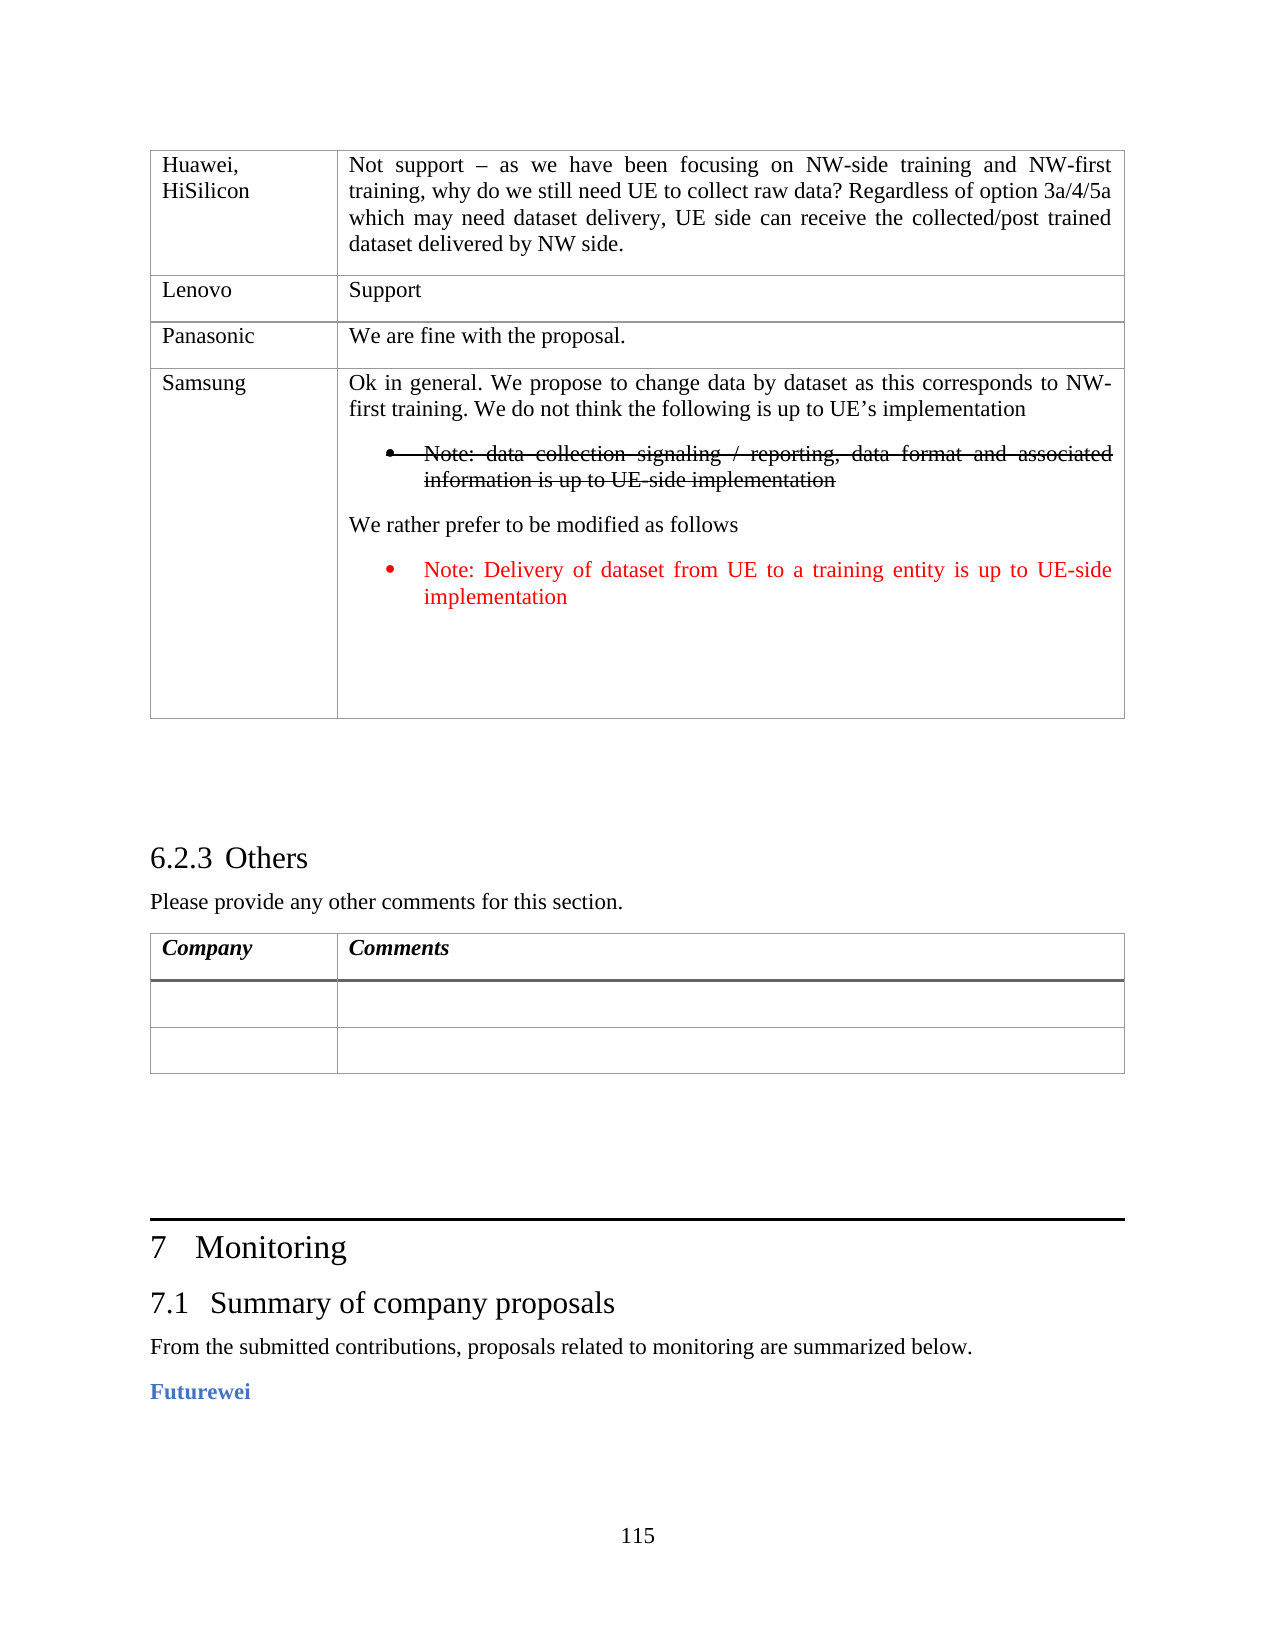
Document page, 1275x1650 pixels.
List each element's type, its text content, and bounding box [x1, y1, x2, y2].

subtitle Others [150, 839, 1125, 875]
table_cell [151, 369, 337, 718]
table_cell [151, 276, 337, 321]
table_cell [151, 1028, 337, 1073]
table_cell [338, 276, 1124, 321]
subtitle Summary of company proposals [150, 1285, 1125, 1321]
text From the submitted contributions, proposals related to monitoring are summarized below. [150, 1333, 1125, 1359]
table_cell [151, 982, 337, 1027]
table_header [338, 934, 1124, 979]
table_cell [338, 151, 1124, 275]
text Futurewei [150, 1378, 1125, 1405]
subtitle Monitoring [150, 1221, 1125, 1266]
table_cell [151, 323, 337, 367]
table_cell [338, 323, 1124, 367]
text Please provide any other comments for this section. [150, 888, 1125, 914]
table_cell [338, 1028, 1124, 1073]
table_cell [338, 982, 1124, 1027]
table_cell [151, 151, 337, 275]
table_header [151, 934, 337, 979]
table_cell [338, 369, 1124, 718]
